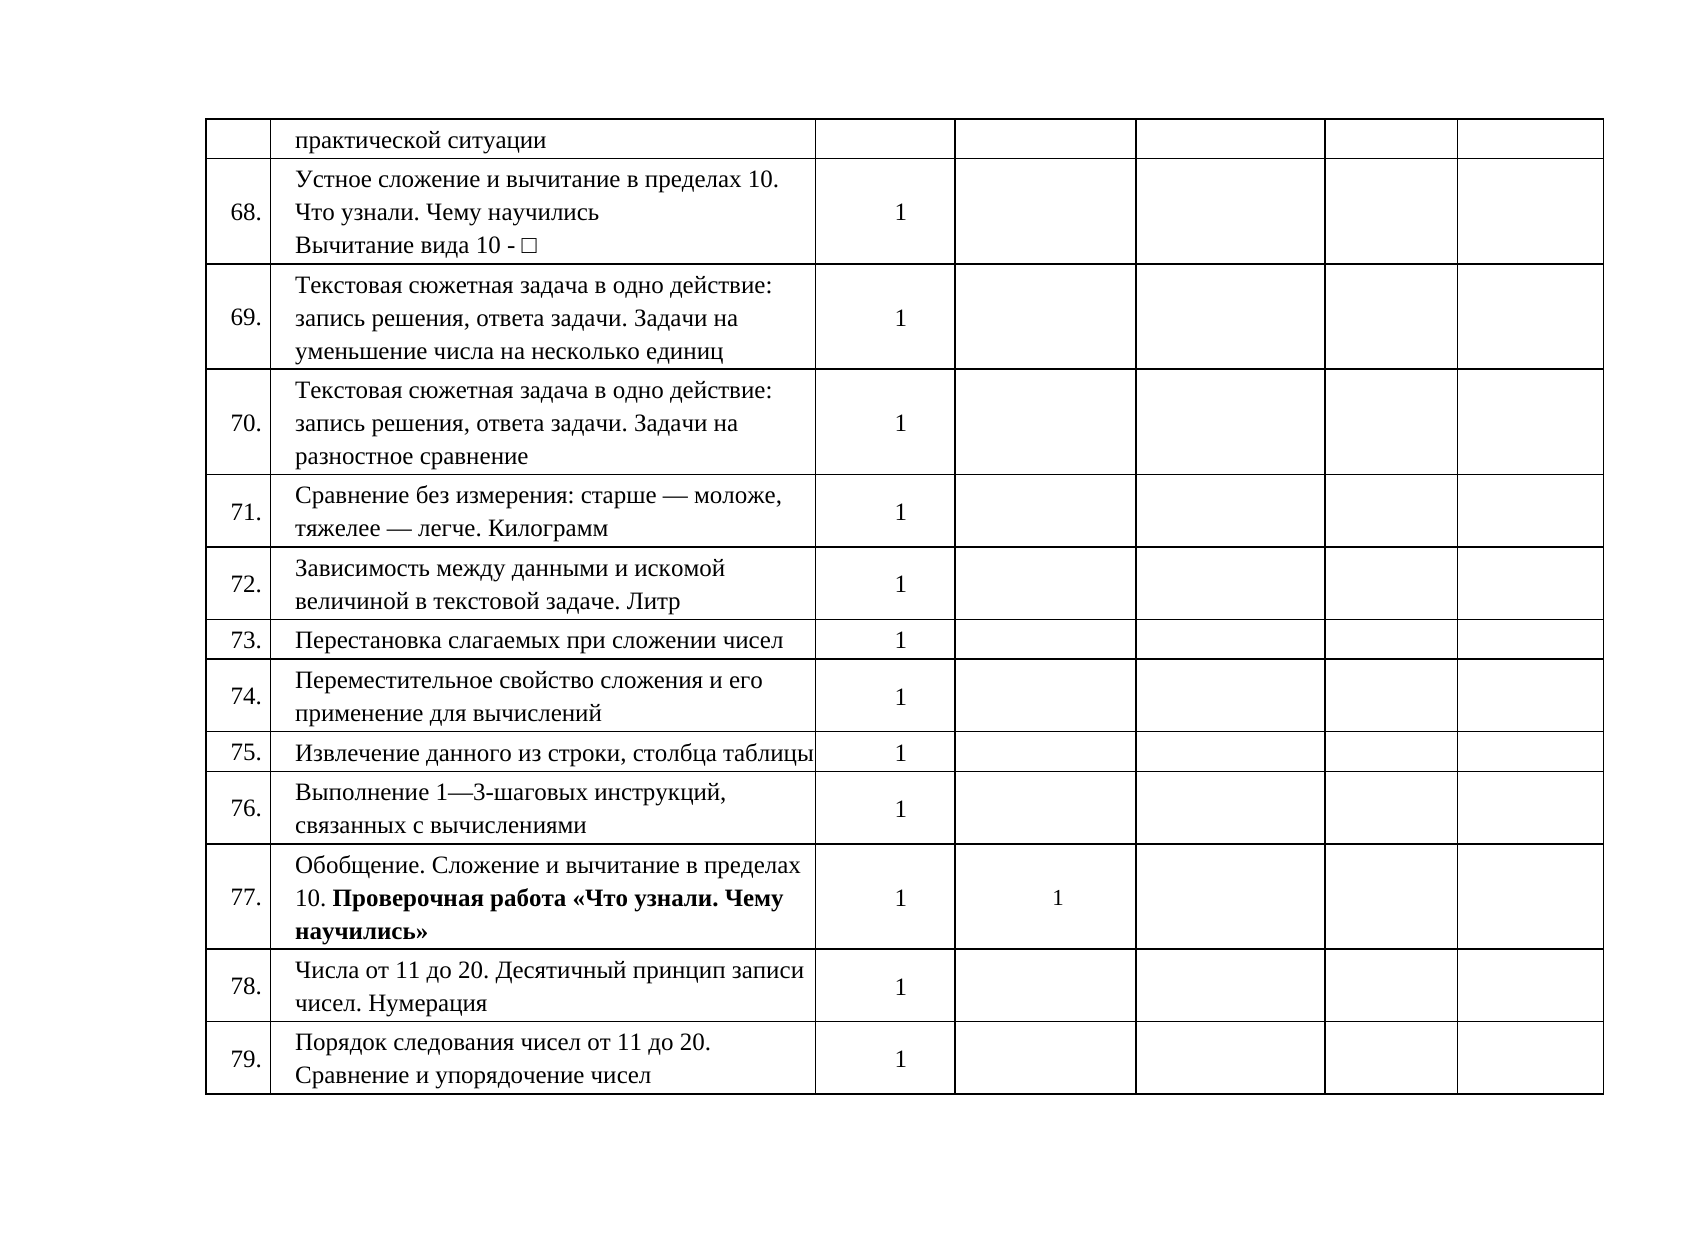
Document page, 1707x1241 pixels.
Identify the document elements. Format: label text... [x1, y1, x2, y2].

table_cell [956, 732, 1135, 771]
table_cell [1137, 950, 1324, 1021]
table_cell 1 [956, 845, 1135, 948]
table_cell [207, 772, 270, 843]
table_cell [1458, 370, 1603, 474]
table_cell 1 [816, 120, 954, 157]
table_cell Текстовая сюжетная задача в одно действие: запись решения, ответа задачи. Задачи на уменьшение числа на несколько единиц [271, 265, 815, 368]
table_cell [1137, 1022, 1324, 1093]
table_cell [1137, 159, 1324, 263]
table_cell [207, 845, 270, 948]
table_cell 1 [816, 1022, 954, 1093]
table_cell Обобщение. Сложение и вычитание в пределах 10. Проверочная работа «Что узнали. Чему научились» [271, 845, 815, 948]
table_cell [1137, 475, 1324, 546]
table_cell [1137, 548, 1324, 618]
table_cell 1 [816, 950, 954, 1021]
table_cell [1326, 772, 1457, 843]
table_cell 1 [816, 265, 954, 368]
table_cell 1 [816, 845, 954, 948]
table_cell [1458, 159, 1603, 263]
table_cell [1458, 772, 1603, 843]
table_cell 1 [816, 732, 954, 771]
table_cell Устное сложение и вычитание в пределах 10. Что узнали. Чему научились Вычитание вида 10 - □ [271, 159, 815, 263]
table_cell [1326, 265, 1457, 368]
table_cell [207, 548, 270, 618]
table_cell [1458, 845, 1603, 948]
table_cell [1458, 475, 1603, 546]
table_cell [207, 1022, 270, 1093]
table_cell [271, 120, 815, 157]
table_cell [207, 370, 270, 474]
table_cell [207, 120, 270, 157]
table_cell Перестановка слагаемых при сложении чисел [271, 620, 815, 658]
table_cell Выполнение 1—3-шаговых инструкций, связанных с вычислениями [271, 772, 815, 843]
table_cell [1458, 732, 1603, 771]
table_cell [1326, 475, 1457, 546]
table_cell 1 [816, 370, 954, 474]
table_cell [1458, 265, 1603, 368]
table_cell Извлечение данного из строки, столбца таблицы [271, 732, 815, 771]
table_cell [1326, 120, 1457, 157]
table_cell [1326, 1022, 1457, 1093]
table_cell [1137, 120, 1324, 157]
table_cell 1 [816, 475, 954, 546]
table_cell [207, 475, 270, 546]
table_cell [1326, 159, 1457, 263]
table_cell 1 [816, 620, 954, 658]
table_cell [1326, 370, 1457, 474]
table_cell Порядок следования чисел от 11 до 20. Сравнение и упорядочение чисел [271, 1022, 815, 1093]
table_cell [1326, 845, 1457, 948]
table_cell [1326, 950, 1457, 1021]
table_cell [956, 159, 1135, 263]
table_cell [956, 620, 1135, 658]
table_cell [1137, 620, 1324, 658]
table_cell 1 [816, 548, 954, 618]
table_cell 1 [816, 660, 954, 731]
table_cell [1326, 732, 1457, 771]
table_cell 1 [816, 159, 954, 263]
table_cell [1137, 660, 1324, 731]
table_cell [1458, 620, 1603, 658]
table_cell [207, 265, 270, 368]
table_cell [207, 732, 270, 771]
table_cell Сравнение без измерения: старше — моложе, тяжелее — легче. Килограмм [271, 475, 815, 546]
table_cell [956, 548, 1135, 618]
table_cell [207, 950, 270, 1021]
table_cell [1326, 548, 1457, 618]
table_cell [1137, 370, 1324, 474]
table_cell [956, 120, 1135, 157]
table_cell Текстовая сюжетная задача в одно действие: запись решения, ответа задачи. Задачи на разностное сравнение [271, 370, 815, 474]
table_cell [207, 159, 270, 263]
table_cell [956, 1022, 1135, 1093]
table_cell [1458, 660, 1603, 731]
table_cell [1137, 265, 1324, 368]
table_cell [207, 620, 270, 658]
table_cell [1137, 732, 1324, 771]
table_cell [1326, 660, 1457, 731]
table_cell [1458, 120, 1603, 157]
table_cell [1458, 1022, 1603, 1093]
table_cell [956, 660, 1135, 731]
table_cell Зависимость между данными и искомой величиной в текстовой задаче. Литр [271, 548, 815, 618]
table_cell Переместительное свойство сложения и его применение для вычислений [271, 660, 815, 731]
table_cell [1137, 845, 1324, 948]
table_cell [1458, 950, 1603, 1021]
table_cell [1458, 548, 1603, 618]
table_cell [956, 265, 1135, 368]
table_cell [207, 660, 270, 731]
table_cell [956, 950, 1135, 1021]
table_cell [956, 772, 1135, 843]
table_cell [1326, 620, 1457, 658]
table_cell Числа от 11 до 20. Десятичный принцип записи чисел. Нумерация [271, 950, 815, 1021]
table_cell [956, 370, 1135, 474]
table_cell [1137, 772, 1324, 843]
table_cell 1 [816, 772, 954, 843]
table_cell [956, 475, 1135, 546]
